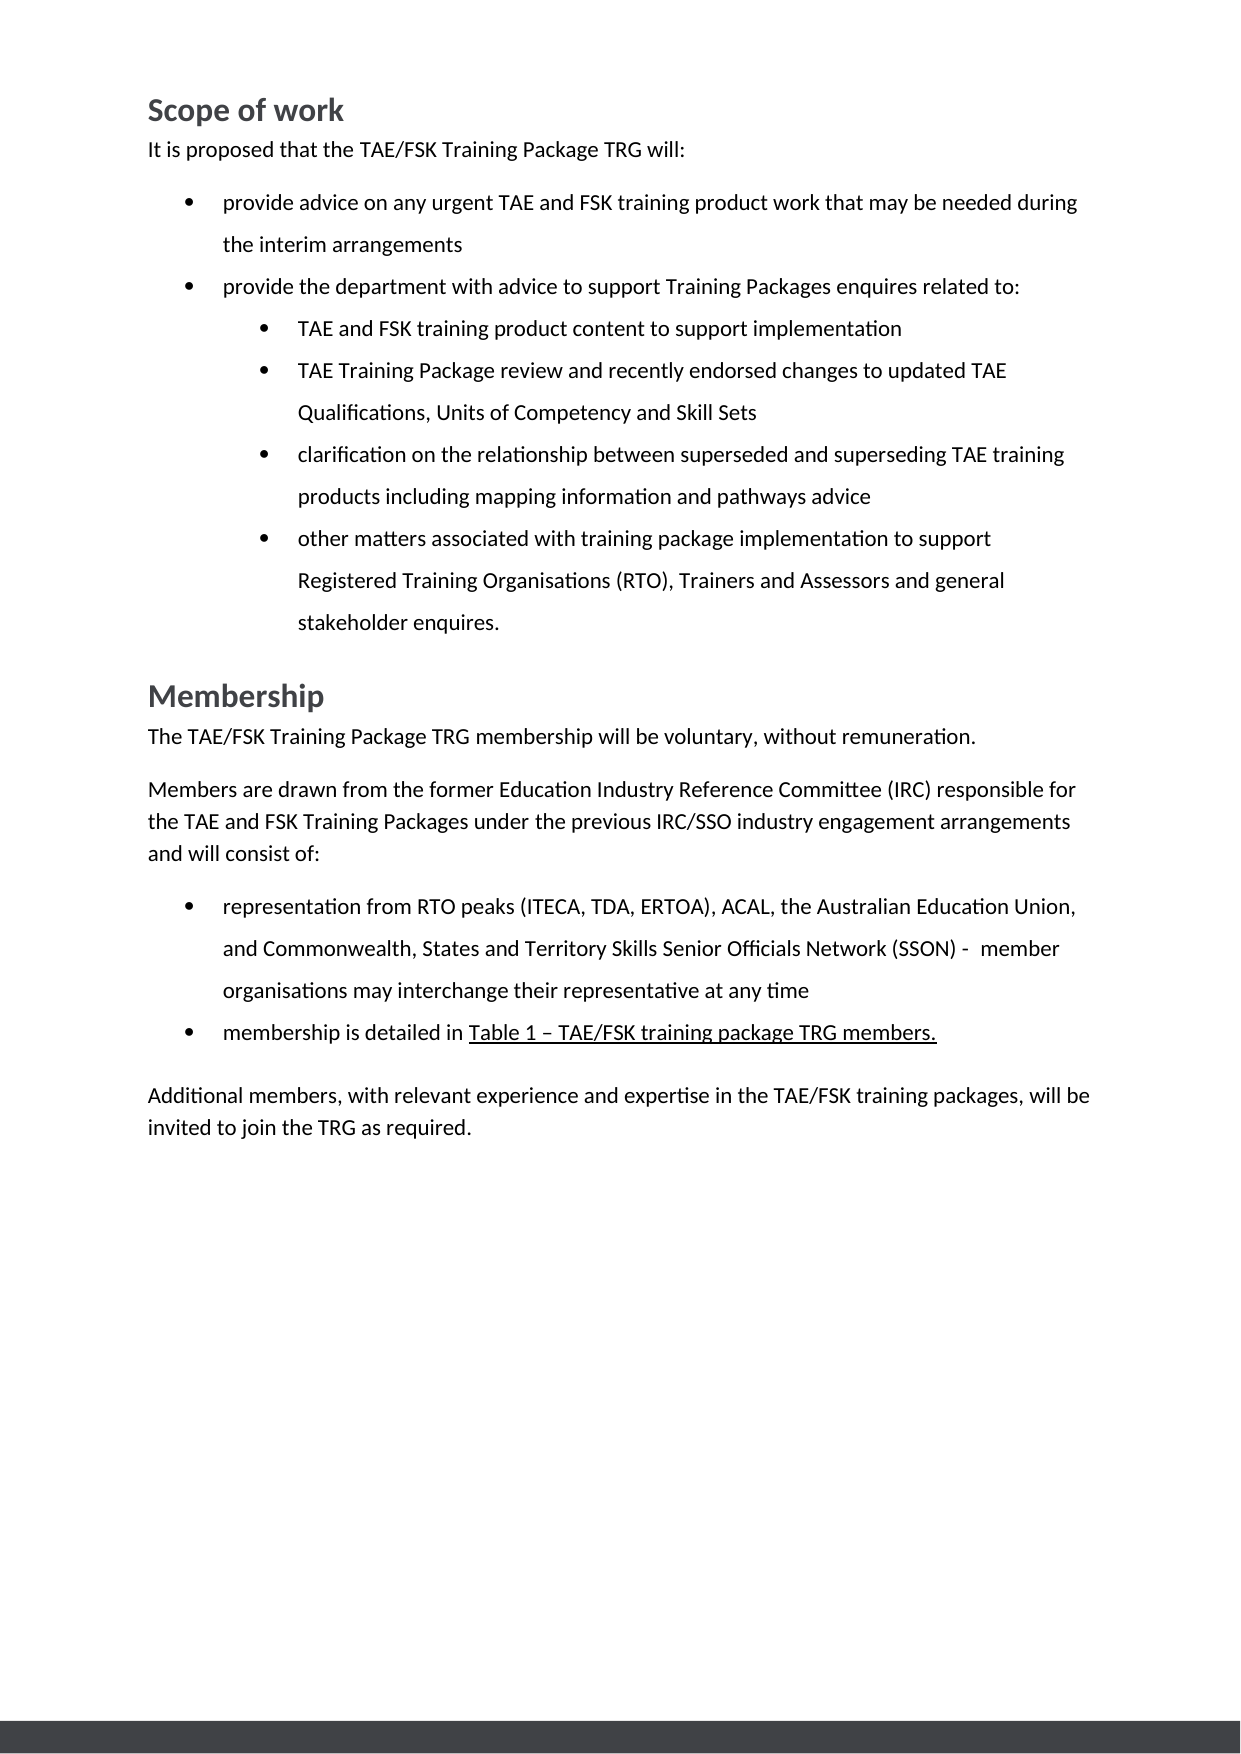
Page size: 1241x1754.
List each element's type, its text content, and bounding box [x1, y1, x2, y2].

list membership is detailed in Table 1 – TAE/FSK training package TRG members. [185, 1018, 1092, 1046]
text The TAE/FSK Training Package TRG membership will be voluntary, without remuneration. [148, 722, 1092, 750]
subtitle Scope of work [148, 89, 1092, 129]
text Members are drawn from the former Education Industry Reference Committee (IRC) responsible for the TAE and FSK Training Packages under the previous IRC/SSO industry engagement arrangements and will consist of: [148, 775, 1092, 867]
text It is proposed that the TAE/FSK Training Package TRG will: [148, 135, 1092, 163]
text Additional members, with relevant experience and expertise in the TAE/FSK training packages, will be invited to join the TRG as required. [148, 1081, 1092, 1141]
list other matters associated with training package implementation to support Registered Training Organisations (RTO), Trainers and Assessors and general stakeholder enquires. [260, 524, 1092, 636]
list TAE Training Package review and recently endorsed changes to updated TAE Qualifications, Units of Competency and Skill Sets [260, 356, 1092, 426]
list provide the department with advice to support Training Packages enquires related to: [185, 272, 1092, 300]
list representation from RTO peaks (ITECA, TDA, ERTOA), ACAL, the Australian Education Union, and Commonwealth, States and Territory Skills Senior Officials Network (SSON) - member organisations may interchange their representative at any time [185, 892, 1092, 1004]
list TAE and FSK training product content to support implementation [260, 314, 1092, 342]
list clarification on the relationship between superseded and superseding TAE training products including mapping information and pathways advice [260, 440, 1092, 510]
subtitle Membership [148, 675, 1092, 716]
list provide advice on any urgent TAE and FSK training product work that may be needed during the interim arrangements [185, 188, 1092, 258]
